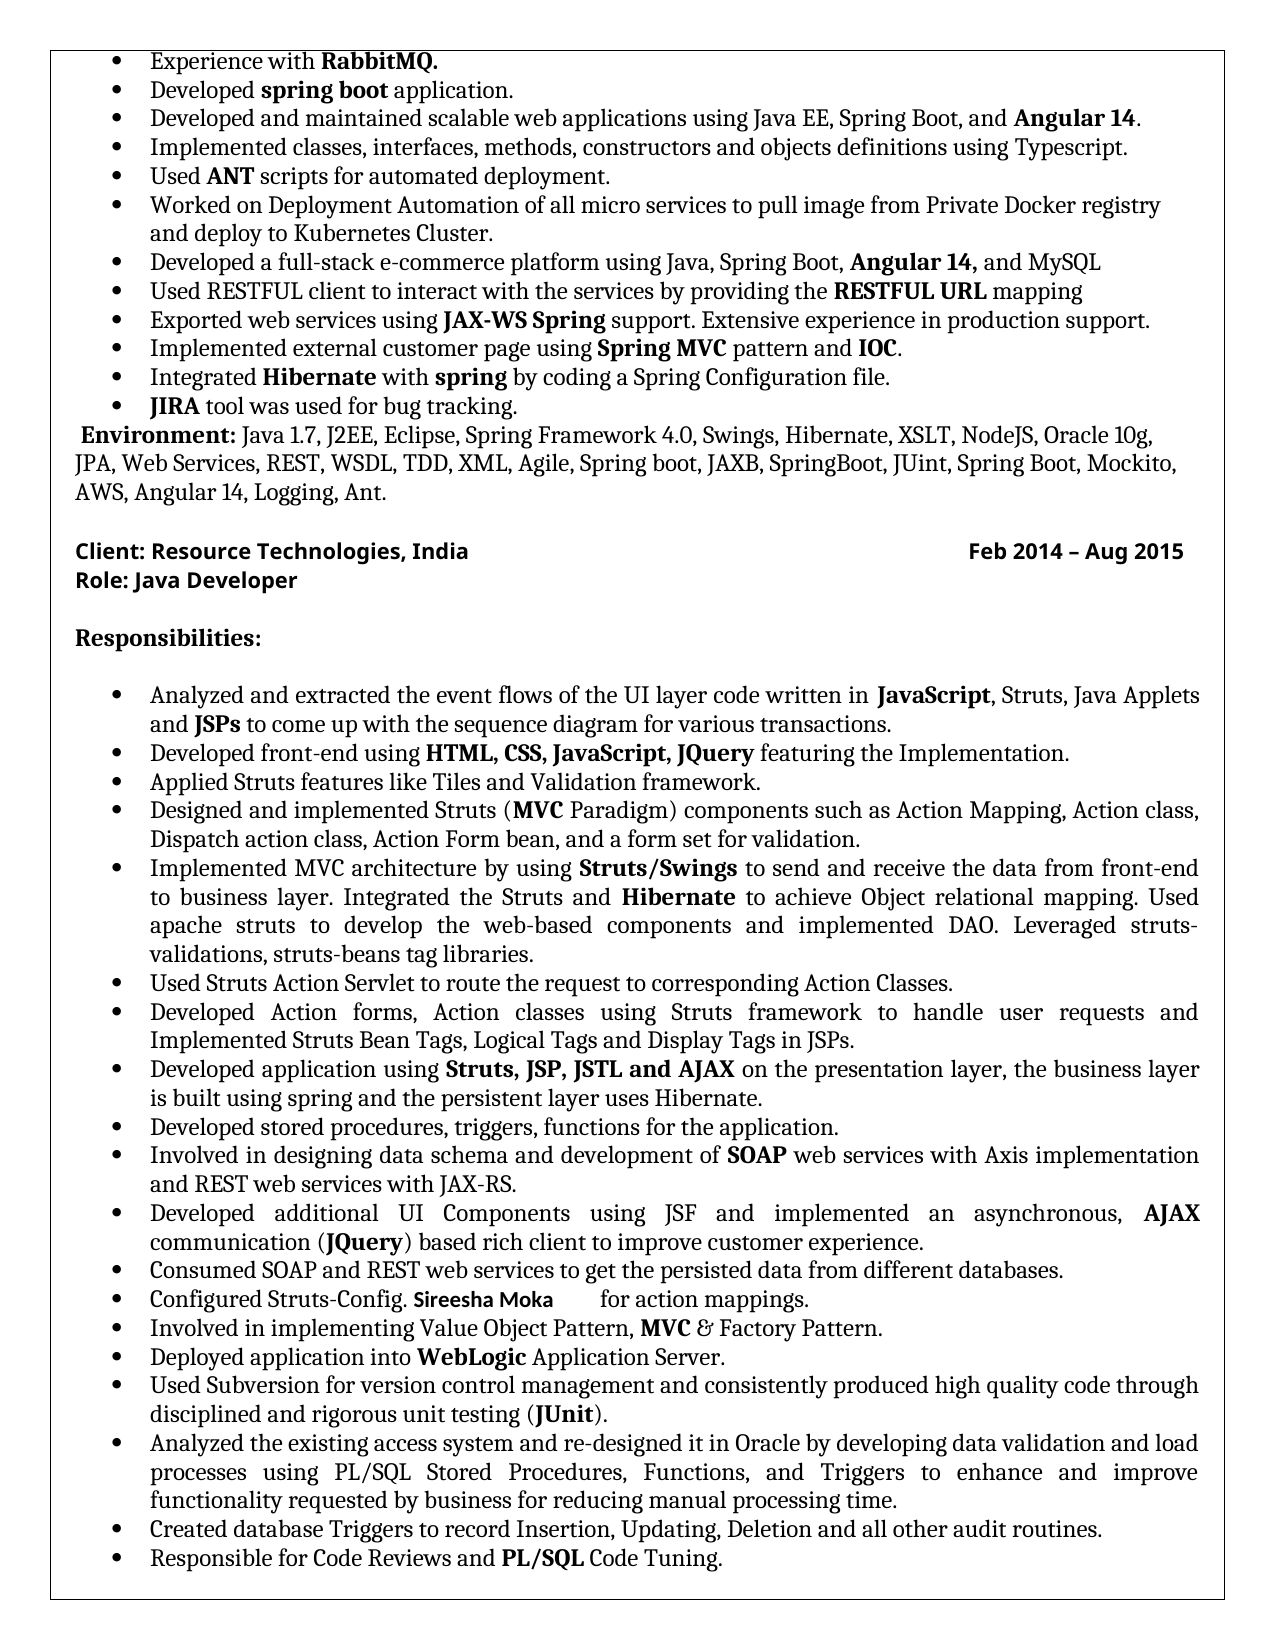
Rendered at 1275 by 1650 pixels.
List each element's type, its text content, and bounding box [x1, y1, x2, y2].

list Deployed application into WebLogic Application Server. [112, 1343, 1200, 1371]
list Applied Struts features like Tiles and Validation framework. [112, 768, 1200, 796]
list Involved in designing data schema and development of SOAP web services with Axis implementation and REST web services with JAX-RS. [112, 1141, 1200, 1199]
list Implemented MVC architecture by using Struts/Swings to send and receive the data from front-end to business layer. Integrated the Struts and Hibernate to achieve Object relational mapping. Used apache struts to develop the web-based components and implemented DAO. Leveraged struts-validations, struts-beans tag libraries. [112, 854, 1200, 969]
text Environment: Java 1.7, J2EE, Eclipse, Spring Framework 4.0, Swings, Hibernate, XSLT, NodeJS, Oracle 10g, JPA, Web Services, REST, WSDL, TDD, XML, Agile, Spring boot, JAXB, SpringBoot, JUint, Spring Boot, Mockito, AWS, Angular 14, Logging, Ant. [75, 421, 1200, 507]
list Involved in implementing Value Object Pattern, MVC & Factory Pattern. [112, 1314, 1200, 1343]
list Developed front-end using HTML, CSS, JavaScript, JQuery featuring the Implementation. [112, 739, 1200, 768]
list Implemented classes, interfaces, methods, constructors and objects definitions using Typescript. [112, 133, 1200, 162]
list Developed Action forms, Action classes using Struts framework to handle user requests and Implemented Struts Bean Tags, Logical Tags and Display Tags in JSPs. [112, 998, 1200, 1055]
list Used Subversion for version control management and consistently produced high quality code through disciplined and rigorous unit testing (JUnit). [112, 1371, 1200, 1429]
list Developed a full-stack e-commerce platform using Java, Spring Boot, Angular 14, and MySQL [112, 248, 1200, 277]
list Developed and maintained scalable web applications using Java EE, Spring Boot, and Angular 14. [112, 104, 1200, 133]
list Responsible for Code Reviews and PL/SQL Code Tuning. [112, 1544, 1200, 1573]
list Used ANT scripts for automated deployment. [112, 162, 1200, 191]
list Used RESTFUL client to interact with the services by providing the RESTFUL URL mapping [112, 277, 1200, 306]
list Exported web services using JAX-WS Spring support. Extensive experience in production support. [112, 306, 1200, 334]
list Consumed SOAP and REST web services to get the persisted data from different databases. [112, 1256, 1200, 1285]
list Developed spring boot application. [112, 76, 1200, 104]
list Developed stored procedures, triggers, functions for the application. [112, 1113, 1200, 1141]
list Created database Triggers to record Insertion, Updating, Deletion and all other audit routines. [112, 1515, 1200, 1544]
list Designed and implemented Struts (MVC Paradigm) components such as Action Mapping, Action class, Dispatch action class, Action Form bean, and a form set for validation. [112, 796, 1200, 854]
list Analyzed and extracted the event flows of the UI layer code written in JavaScript, Struts, Java Applets and JSPs to come up with the sequence diagram for various transactions. [112, 681, 1200, 739]
list Configured Struts-Config. Sireesha Moka for action mappings. [112, 1285, 1200, 1314]
list JIRA tool was used for bug tracking. [112, 392, 1200, 421]
list Developed application using Struts, JSP, JSTL and AJAX on the presentation layer, the business layer is built using spring and the persistent layer uses Hibernate. [112, 1055, 1200, 1113]
list Analyzed the existing access system and re-designed it in Oracle by developing data validation and load processes using PL/SQL Stored Procedures, Functions, and Triggers to enhance and improve functionality requested by business for reducing manual processing time. [112, 1429, 1200, 1515]
list Experience with RabbitMQ. [112, 51, 1200, 76]
list Worked on Deployment Automation of all micro services to pull image from Private Docker registry and deploy to Kubernetes Cluster. [112, 191, 1200, 248]
list Used Struts Action Servlet to route the request to corresponding Action Classes. [112, 969, 1200, 998]
text Role: Java Developer [75, 565, 1200, 595]
text Responsibilities: [75, 624, 1200, 653]
list Implemented external customer page using Spring MVC pattern and IOC. [112, 334, 1200, 363]
list Integrated Hibernate with spring by coding a Spring Configuration file. [112, 363, 1200, 392]
text Client: Resource Technologies, India Feb 2014 – Aug 2015 [75, 536, 1200, 565]
list Developed additional UI Components using JSF and implemented an asynchronous, AJAX communication (JQuery) based rich client to improve customer experience. [112, 1199, 1200, 1256]
